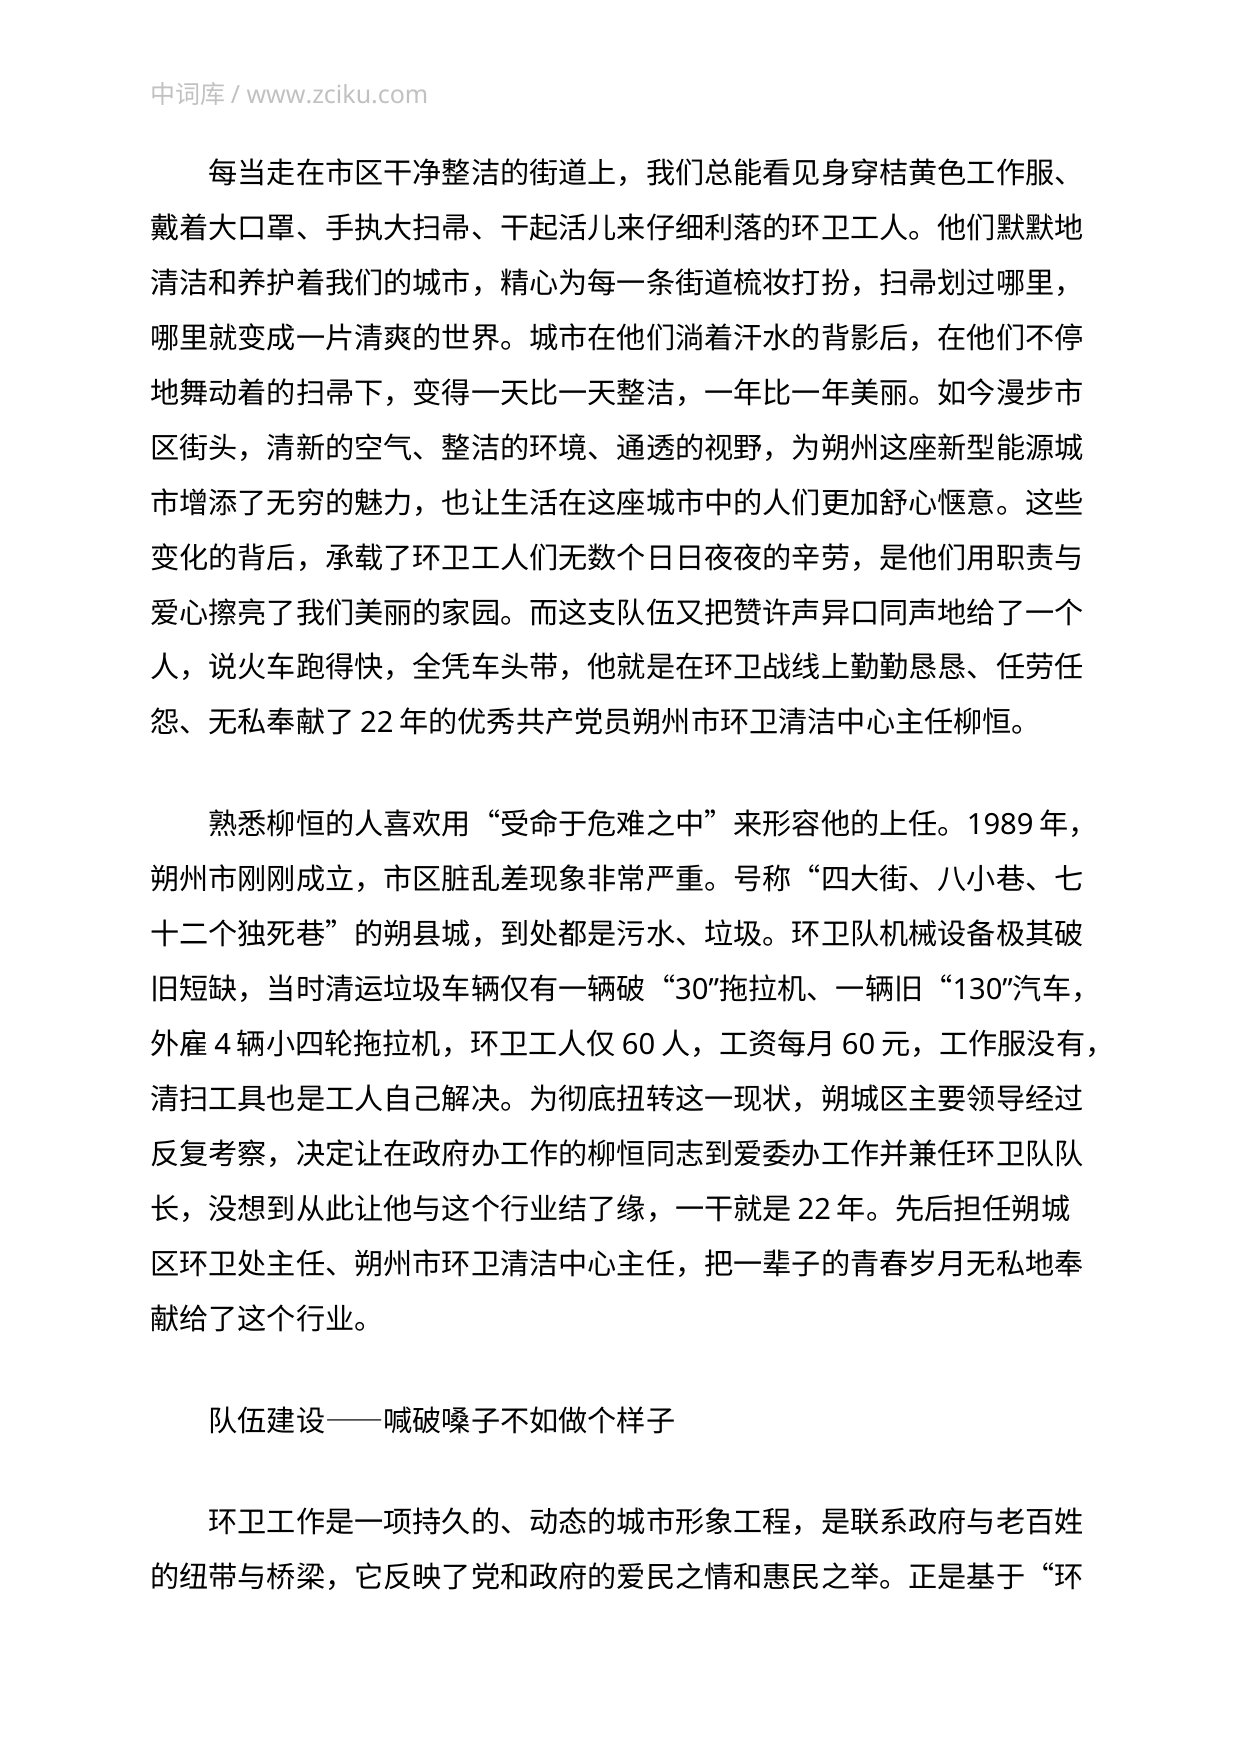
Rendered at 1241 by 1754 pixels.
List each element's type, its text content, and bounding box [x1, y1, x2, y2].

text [150, 1499, 1090, 1596]
text 队伍建设——喊破嗓子不如做个样子 [150, 1397, 1090, 1439]
text 熟悉柳恒的人喜欢用“受命于危难之中”来形容他的上任。1989年，朔州市刚刚成立，市区脏乱差现象非常严重。号称“四大街、八小巷、七十二个独死巷”的朔县城，到处都是污水、垃圾。环卫队机械设备极其破旧短缺，当时清运垃圾车辆仅有一辆破“30”拖拉机、一辆旧“130”汽车，外雇4辆小四轮拖拉机，环卫工人仅60人，工资每月60元，工作服没有，清扫工具也是工人自己解决。为彻底扭转这一现状，朔城区主要领导经过反复考察，决定让在政府办工作的柳恒同志到爱委办工作并兼任环卫队队长，没想到从此让他与这个行业结了缘，一干就是22年。先后担任朔城区环卫处主任、朔州市环卫清洁中心主任，把一辈子的青春岁月无私地奉献给了这个行业。 [150, 801, 1090, 1338]
text 每当走在市区干净整洁的街道上，我们总能看见身穿桔黄色工作服、戴着大口罩、手执大扫帚、干起活儿来仔细利落的环卫工人。他们默默地清洁和养护着我们的城市，精心为每一条街道梳妆打扮，扫帚划过哪里，哪里就变成一片清爽的世界。城市在他们淌着汗水的背影后，在他们不停地舞动着的扫帚下，变得一天比一天整洁，一年比一年美丽。如今漫步市区街头，清新的空气、整洁的环境、通透的视野，为朔州这座新型能源城市增添了无穷的魅力，也让生活在这座城市中的人们更加舒心惬意。这些变化的背后，承载了环卫工人们无数个日日夜夜的辛劳，是他们用职责与爱心擦亮了我们美丽的家园。而这支队伍又把赞许声异口同声地给了一个人，说火车跑得快，全凭车头带，他就是在环卫战线上勤勤恳恳、任劳任怨、无私奉献了22年的优秀共产党员朔州市环卫清洁中心主任柳恒。 [150, 150, 1090, 741]
